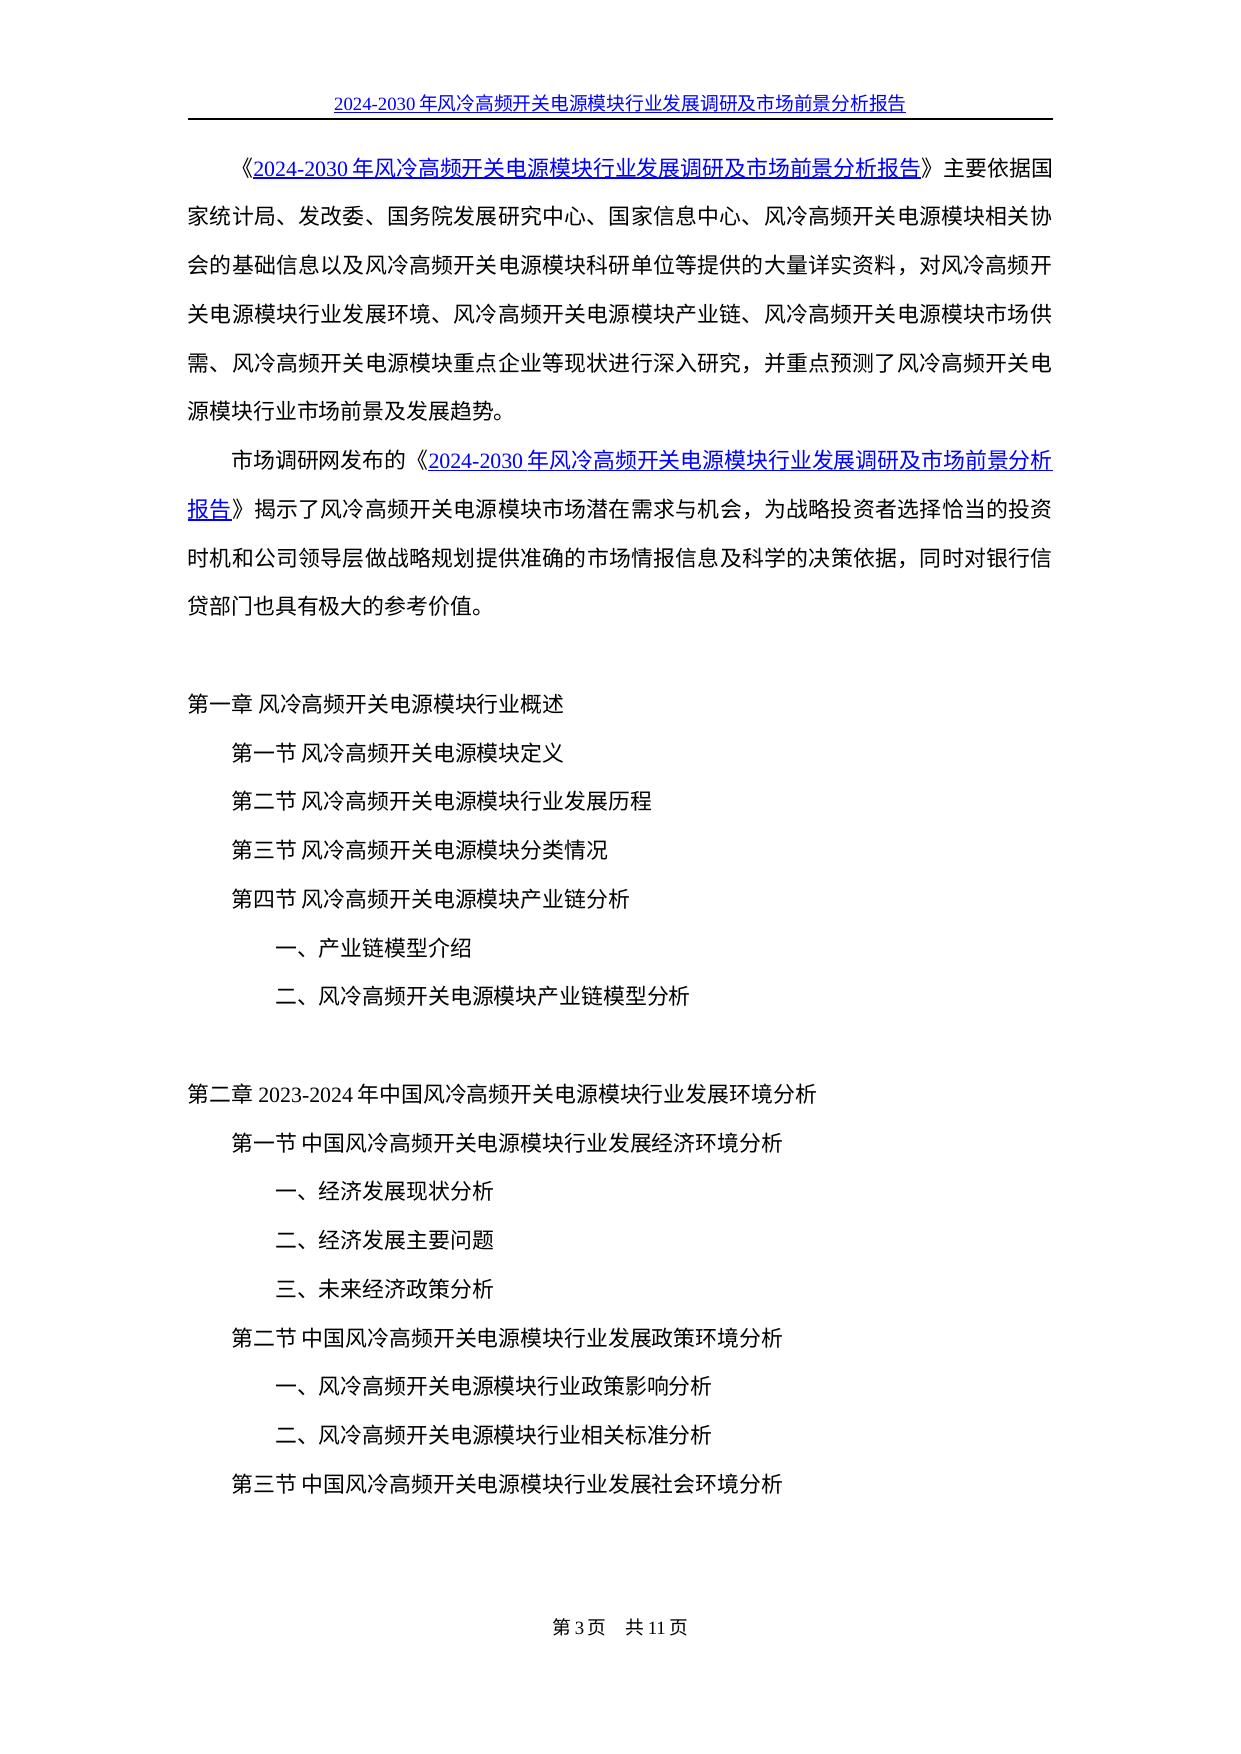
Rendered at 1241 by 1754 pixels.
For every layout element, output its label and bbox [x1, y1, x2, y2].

text [187, 150, 1053, 1499]
